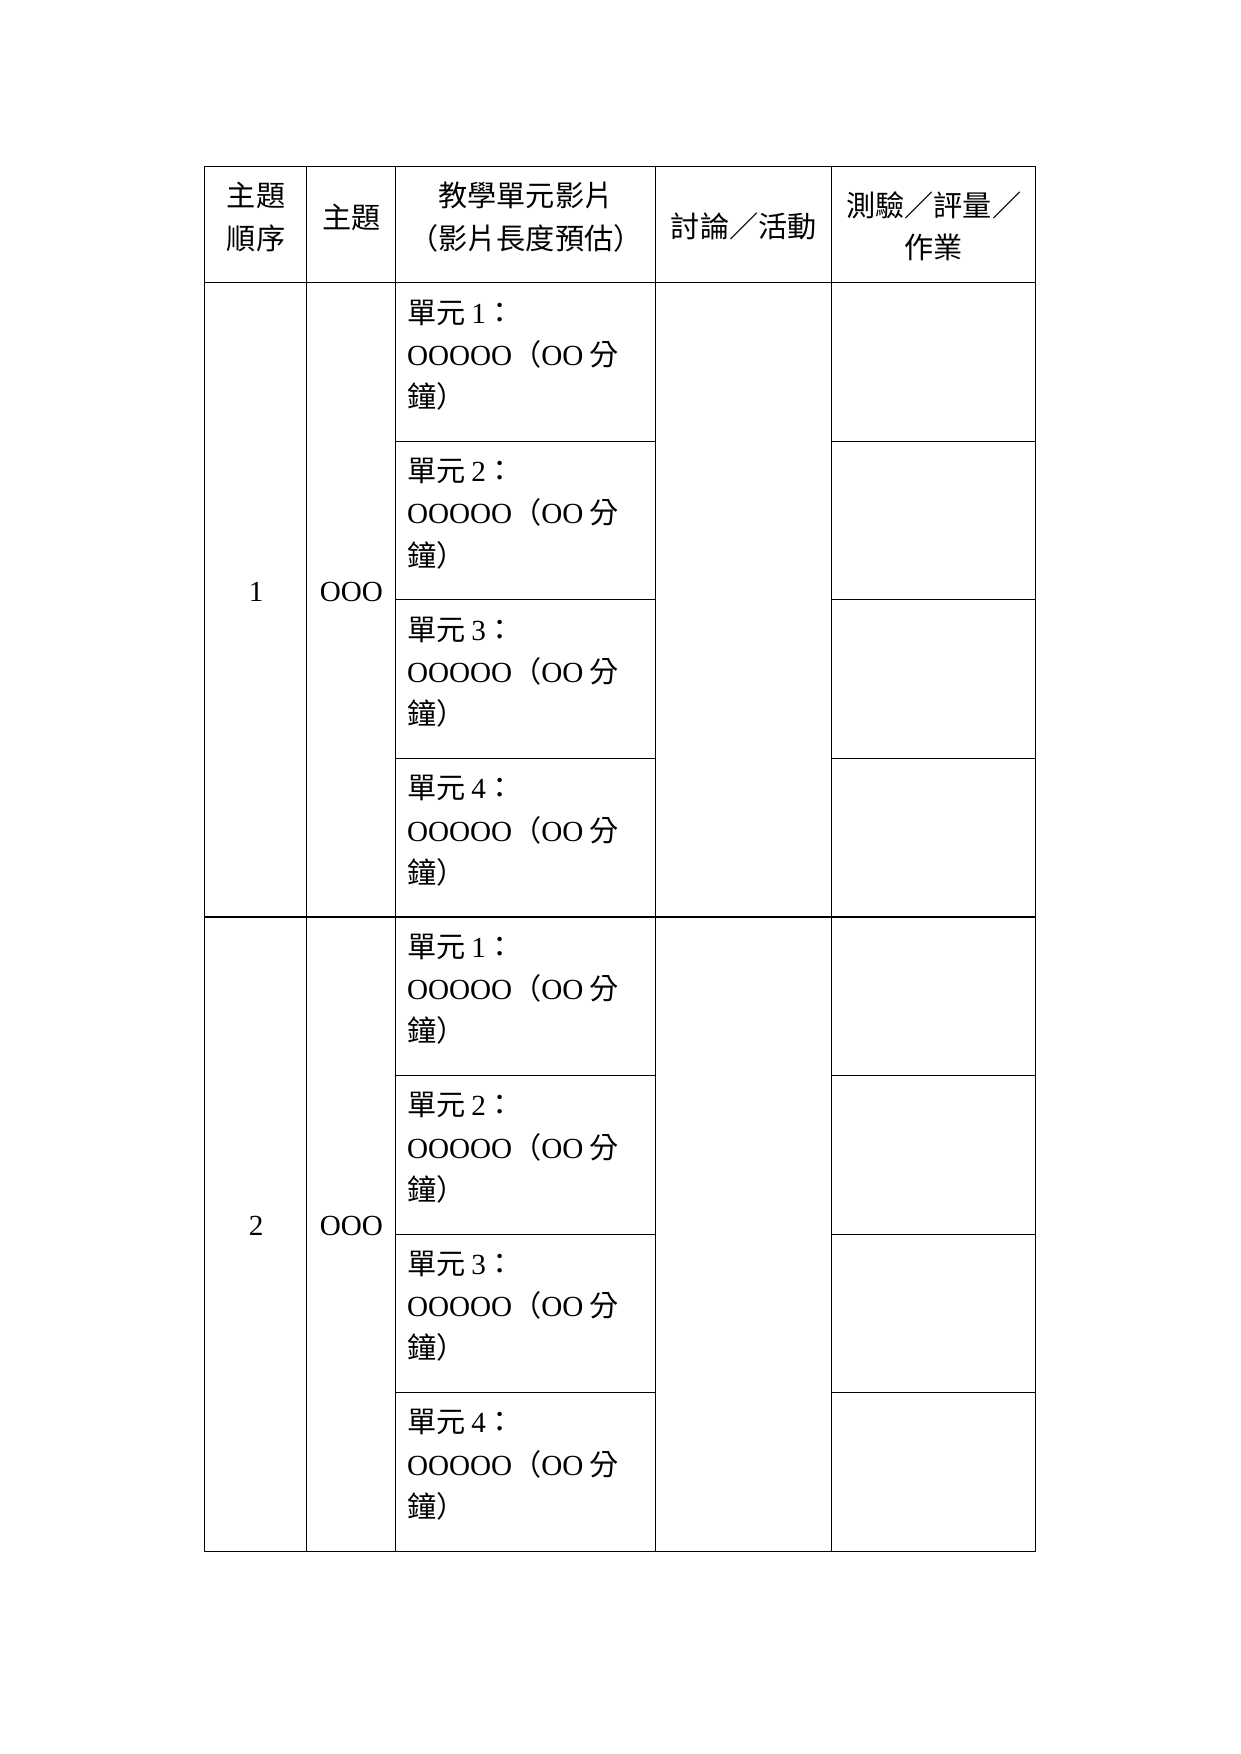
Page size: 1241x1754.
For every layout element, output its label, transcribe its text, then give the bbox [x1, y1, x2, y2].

table_cell [832, 759, 1035, 916]
table_cell 單元2：OOOOO（OO分鐘） [396, 1076, 655, 1233]
table_header 討論／活動 [656, 167, 831, 282]
table_cell 單元1：OOOOO（OO分鐘） [396, 283, 655, 441]
table_cell 單元2：OOOOO（OO分鐘） [396, 442, 655, 599]
table_cell 2 [205, 918, 306, 1551]
table_cell OOO [307, 918, 395, 1551]
table_cell [656, 918, 831, 1551]
table_cell [832, 918, 1035, 1075]
table_cell [656, 283, 831, 916]
table_cell 1 [205, 283, 306, 916]
table_cell [832, 283, 1035, 441]
table_cell 單元3：OOOOO（OO分鐘） [396, 600, 655, 758]
table_cell 單元3：OOOOO（OO分鐘） [396, 1235, 655, 1392]
table_cell [832, 1235, 1035, 1392]
table_header 主題順序 [205, 167, 306, 282]
table_header 教學單元影片 （影片長度預估） [396, 167, 655, 282]
table_cell 單元4：OOOOO（OO分鐘） [396, 759, 655, 916]
table_cell [832, 1076, 1035, 1233]
table_cell OOO [307, 283, 395, 916]
table_header 測驗／評量／作業 [832, 167, 1035, 282]
table_cell 單元4：OOOOO（OO分鐘） [396, 1393, 655, 1551]
table_header 主題 [307, 167, 395, 282]
table_cell [832, 442, 1035, 599]
table_cell [832, 1393, 1035, 1551]
table_cell 單元1：OOOOO（OO分鐘） [396, 918, 655, 1075]
table_cell [832, 600, 1035, 758]
